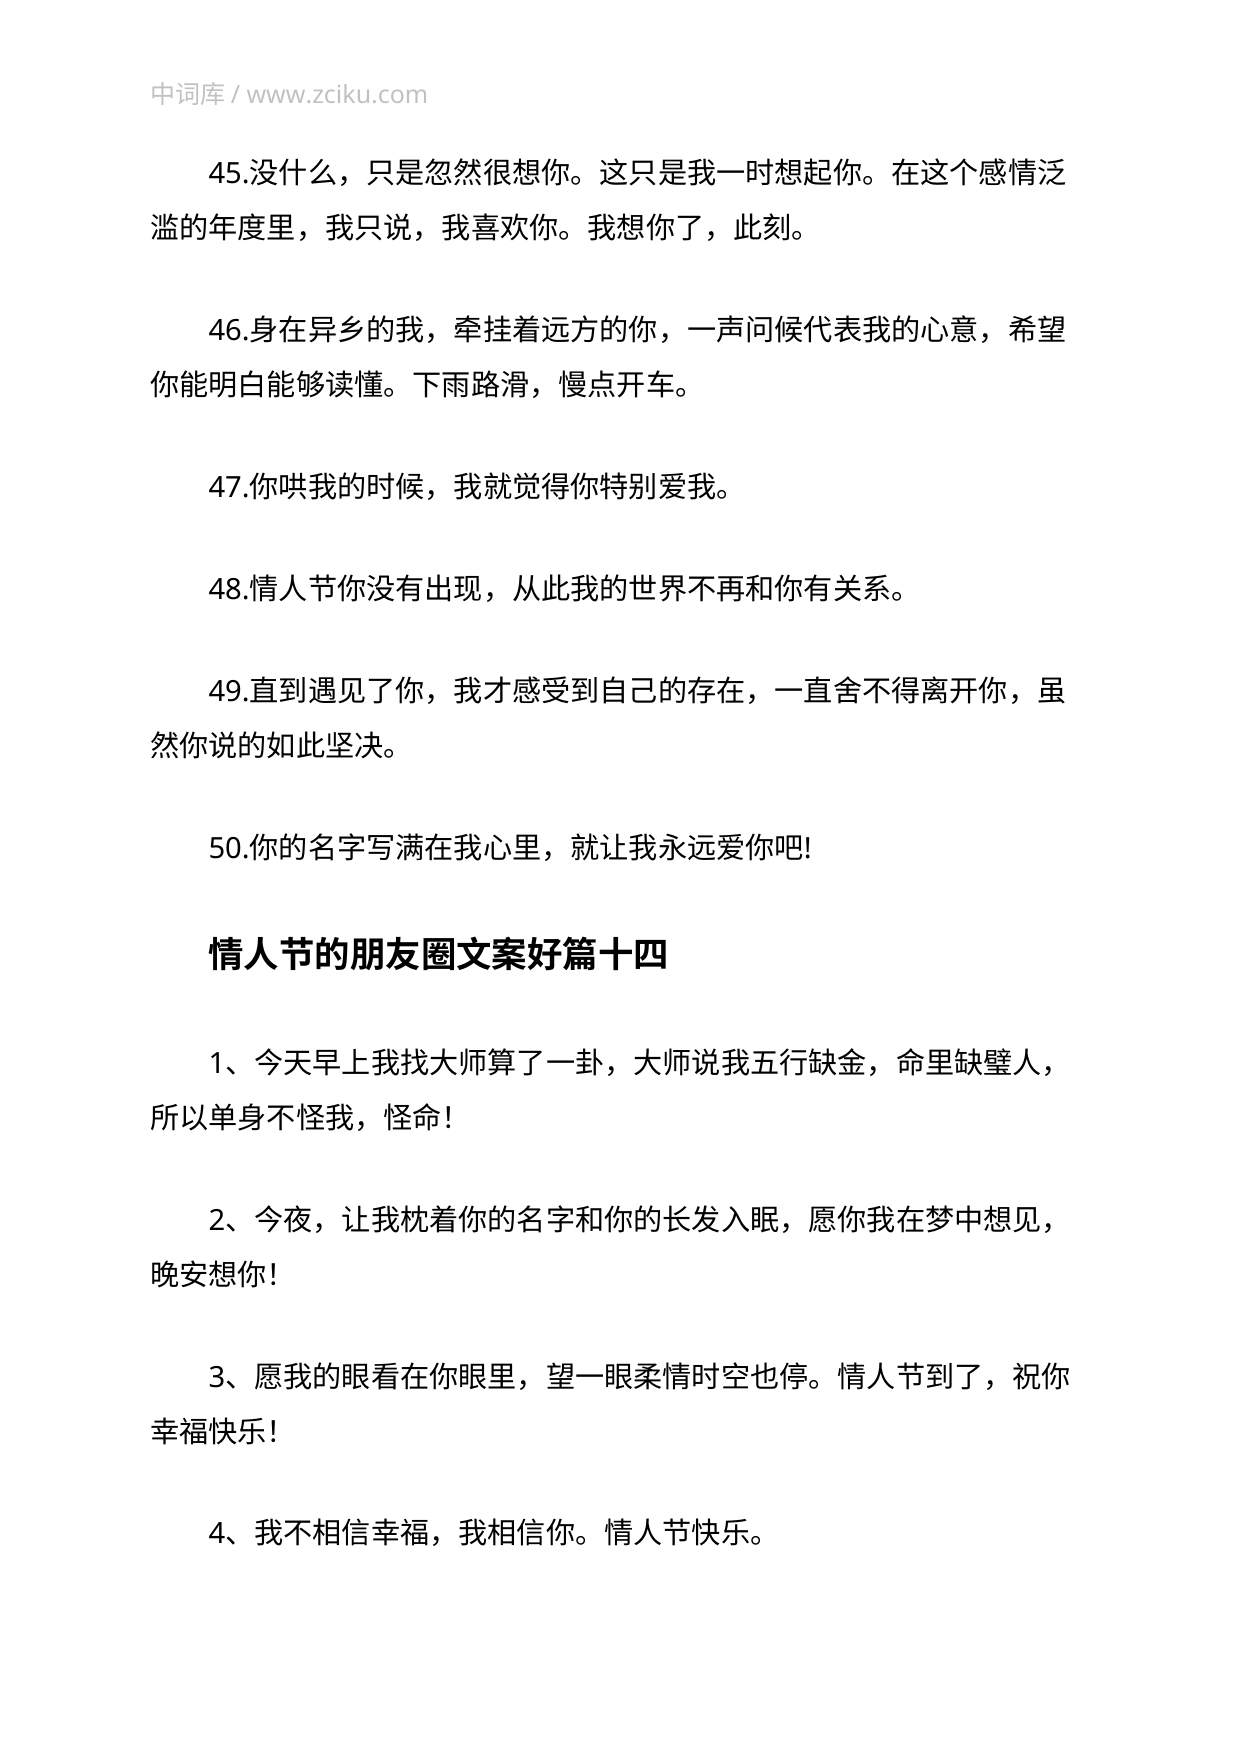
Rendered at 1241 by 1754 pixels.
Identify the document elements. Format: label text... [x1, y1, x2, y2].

text 情人节的朋友圈文案好篇十四 [150, 926, 1090, 977]
text 49.直到遇见了你，我才感受到自己的存在，一直舍不得离开你，虽然你说的如此坚决。 [150, 667, 1090, 765]
text 4、我不相信幸福，我相信你。情人节快乐。 [150, 1510, 1090, 1552]
text 2、今夜，让我枕着你的名字和你的长发入眠，愿你我在梦中想见，晚安想你！ [150, 1196, 1090, 1294]
text 47.你哄我的时候，我就觉得你特别爱我。 [150, 463, 1090, 506]
text 46.身在异乡的我，牵挂着远方的你，一声问候代表我的心意，希望你能明白能够读懂。下雨路滑，慢点开车。 [150, 307, 1090, 404]
text 45.没什么，只是忽然很想你。这只是我一时想起你。在这个感情泛滥的年度里，我只说，我喜欢你。我想你了，此刻。 [150, 150, 1090, 247]
text 48.情人节你没有出现，从此我的世界不再和你有关系。 [150, 566, 1090, 608]
text 3、愿我的眼看在你眼里，望一眼柔情时空也停。情人节到了，祝你幸福快乐！ [150, 1353, 1090, 1451]
text 1、今天早上我找大师算了一卦，大师说我五行缺金，命里缺璧人，所以单身不怪我，怪命！ [150, 1040, 1090, 1137]
text 50.你的名字写满在我心里，就让我永远爱你吧! [150, 824, 1090, 867]
